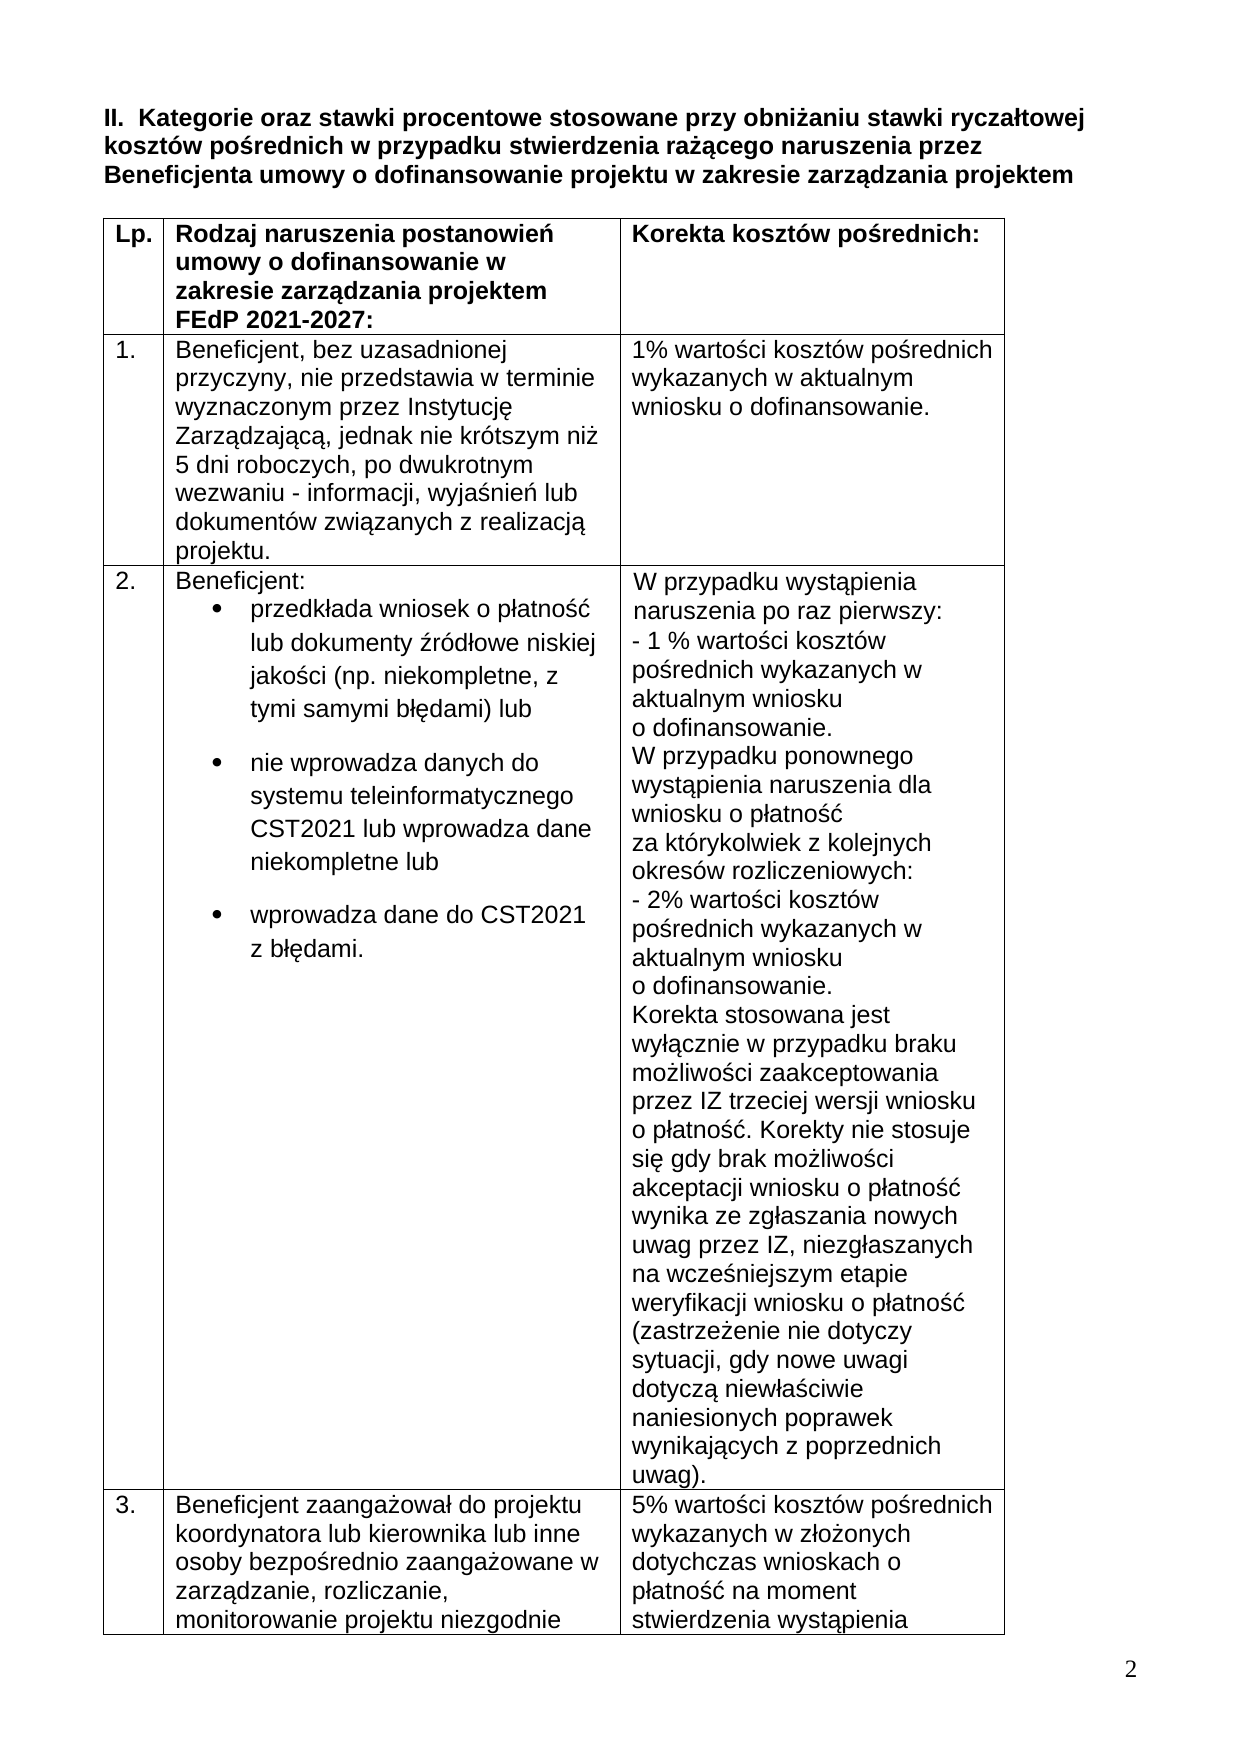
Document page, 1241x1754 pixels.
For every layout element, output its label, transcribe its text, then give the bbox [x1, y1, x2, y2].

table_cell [164, 1490, 620, 1634]
table_cell Beneficjent, bez uzasadnionej przyczyny, nie przedstawia w terminie wyznaczonym przez Instytucję Zarządzającą, jednak nie krótszym niż 5 dni roboczych, po dwukrotnym wezwaniu - informacji, wyjaśnień lub dokumentów związanych z realizacją projektu. [164, 335, 620, 565]
table_cell 1. [104, 335, 163, 565]
table_cell - 1 % wartości kosztów pośrednich wykazanych w aktualnym wniosku o dofinansowanie. W przypadku ponownego wystąpienia naruszenia dla wniosku o płatność za którykolwiek z kolejnych okresów rozliczeniowych: - 2% wartości kosztów pośrednich wykazanych w aktualnym wniosku o dofinansowanie. Korekta stosowana jest wyłącznie w przypadku braku możliwości zaakceptowania przez IZ trzeciej wersji wniosku o płatność. Korekty nie stosuje się gdy brak możliwości akceptacji wniosku o płatność wynika ze zgłaszania nowych uwag przez IZ, niezgłaszanych na wcześniejszym etapie weryfikacji wniosku o płatność (zastrzeżenie nie dotyczy sytuacji, gdy nowe uwagi dotyczą niewłaściwie naniesionych poprawek wynikających z poprzednich uwag). [621, 566, 1004, 1489]
table_cell 1% wartości kosztów pośrednich wykazanych w aktualnym wniosku o dofinansowanie. [621, 335, 1004, 565]
table_header Rodzaj naruszenia postanowień umowy o dofinansowanie w zakresie zarządzania projektem FEdP 2021-2027: [164, 219, 620, 334]
table_cell Beneficjent: przedkłada wniosek o płatność lub dokumenty źródłowe niskiej jakości (np. niekompletne, z tymi samymi błędami) lub nie wprowadza danych do systemu teleinformatycznego CST2021 lub wprowadza dane niekompletne lub wprowadza dane do CST2021 z błędami. [164, 566, 620, 1489]
table_header Lp. [104, 219, 163, 334]
table_header Korekta kosztów pośrednich: [621, 219, 1004, 334]
table_cell 3. [104, 1490, 163, 1634]
text II. Kategorie oraz stawki procentowe stosowane przy obniżaniu stawki ryczałtowej kosztów pośrednich w przypadku stwierdzenia rażącego naruszenia przez Beneficjenta umowy o dofinansowanie projektu w zakresie zarządzania projektem [103, 74, 1137, 189]
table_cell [621, 1490, 1004, 1634]
table_cell 2. [104, 566, 163, 1489]
